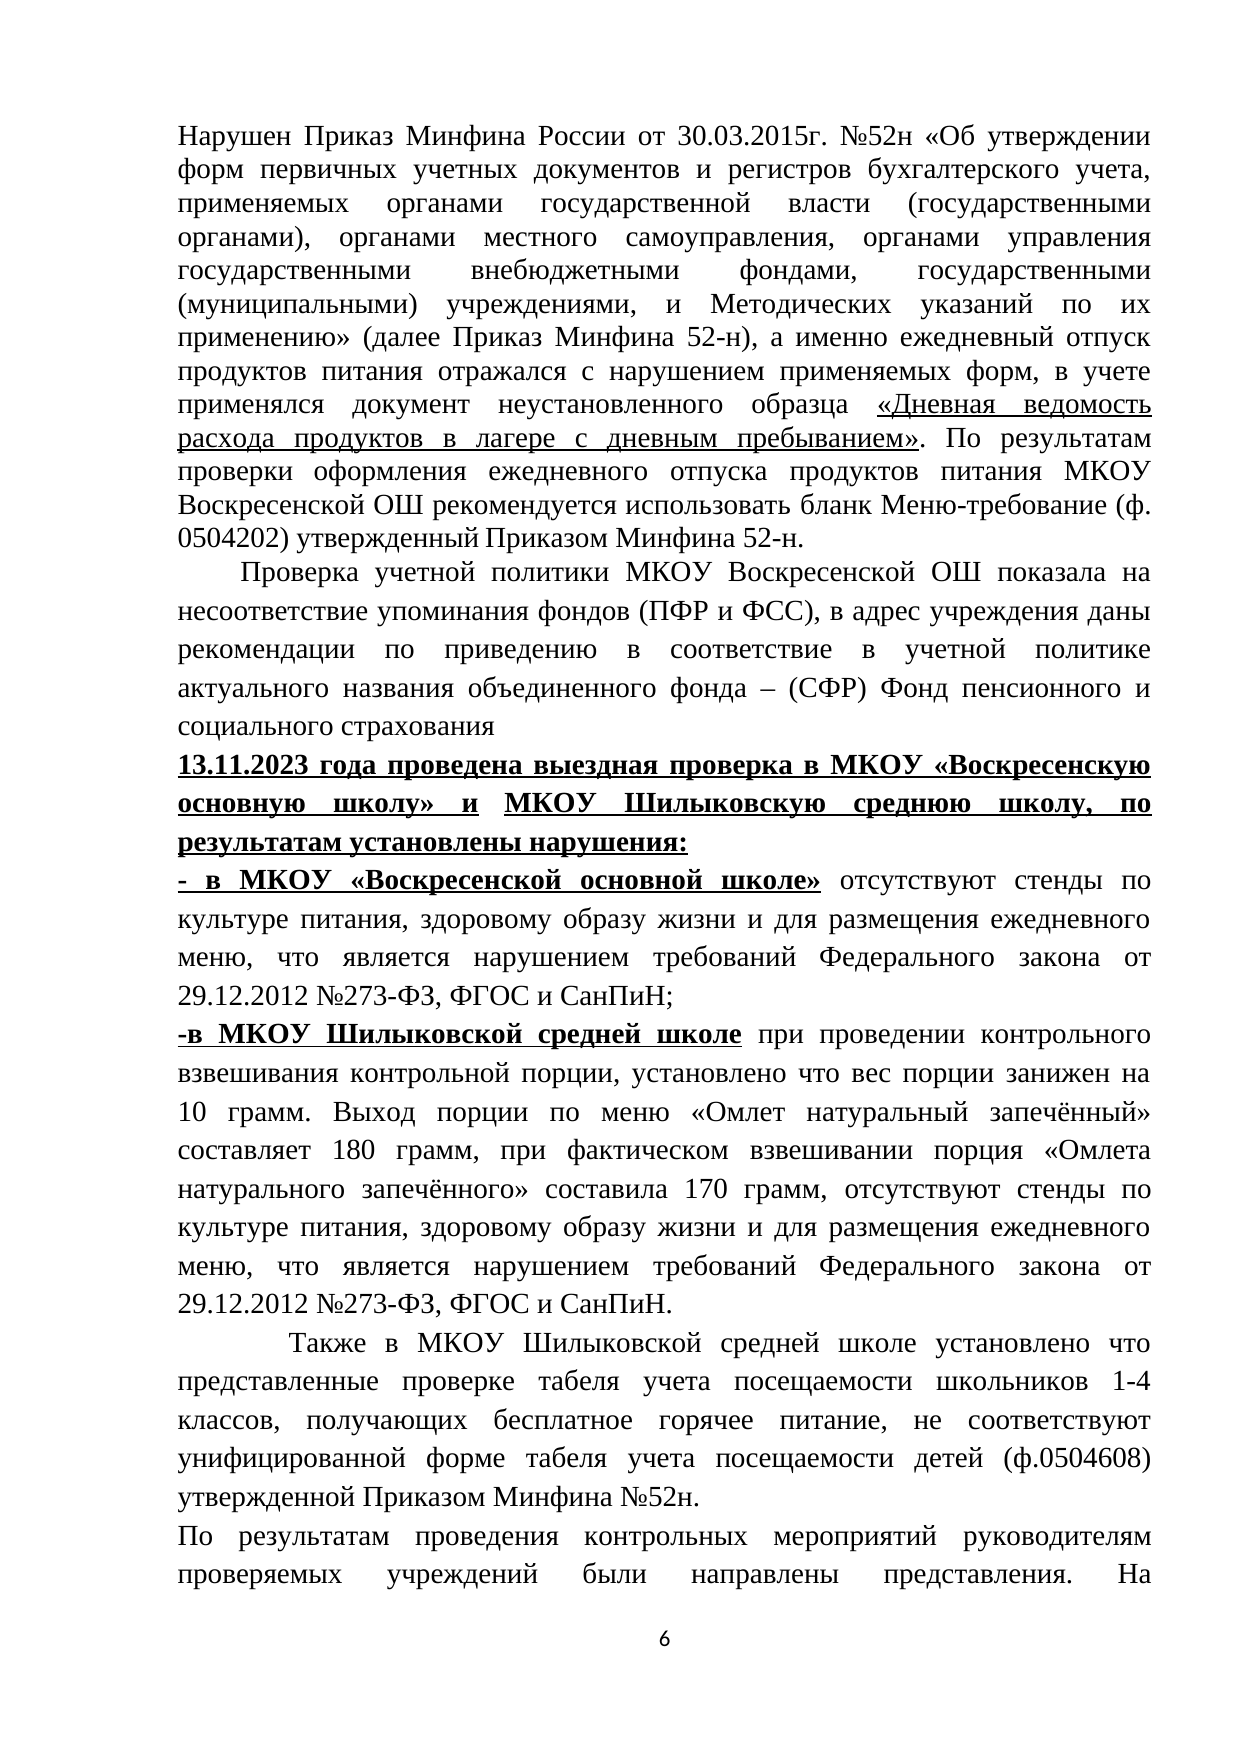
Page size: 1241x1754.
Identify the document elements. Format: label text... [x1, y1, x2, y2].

text Также в МКОУ Шилыковской средней школе установлено что представленные проверке табеля учета посещаемости школьников 1-4 классов, получающих бесплатное горячее питание, не соответствуют унифицированной форме табеля учета посещаемости детей (ф.0504608) утвержденной Приказом Минфина №52н. [177, 1325, 1152, 1513]
text Проверка учетной политики МКОУ Воскресенской ОШ показала на несоответствие упоминания фондов (ПФР и ФСС), в адрес учреждения даны рекомендации по приведению в соответствие в учетной политике актуального названия объединенного фонда – (СФР) Фонд пенсионного и социального страхования [177, 554, 1152, 742]
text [177, 1518, 1152, 1590]
text -в МКОУ Шилыковской средней школе при проведении контрольного взвешивания контрольной порции, установлено что вес порции занижен на 10 грамм. Выход порции по меню «Омлет натуральный запечённый» составляет 180 грамм, при фактическом взвешивании порция «Омлета натурального запечённого» составила 170 грамм, отсутствуют стенды по культуре питания, здоровому образу жизни и для размещения ежедневного меню, что является нарушением требований Федерального закона от 29.12.2012 №273-ФЗ, ФГОС и СанПиН. [177, 1017, 1152, 1320]
text Нарушен Приказ Минфина России от 30.03.2015г. №52н «Об утверждении форм первичных учетных документов и регистров бухгалтерского учета, применяемых органами государственной власти (государственными органами), органами местного самоуправления, органами управления государственными внебюджетными фондами, государственными (муниципальными) учреждениями, и Методических указаний по их применению» (далее Приказ Минфина 52-н), а именно ежедневный отпуск продуктов питания отражался с нарушением применяемых форм, в учете применялся документ неустановленного образца «Дневная ведомость расхода продуктов в лагере с дневным пребыванием». По результатам проверки оформления ежедневного отпуска продуктов питания МКОУ Воскресенской ОШ рекомендуется использовать бланк Меню-требование (ф. 0504202) утвержденный Приказом Минфина 52-н. [177, 118, 1152, 554]
text 13.11.2023 года проведена выездная проверка в МКОУ «Воскресенскую основную школу» и МКОУ Шилыковскую среднюю школу, по результатам установлены нарушения: [177, 747, 1152, 857]
text - в МКОУ «Воскресенской основной школе» отсутствуют стенды по культуре питания, здоровому образу жизни и для размещения ежедневного меню, что является нарушением требований Федерального закона от 29.12.2012 №273-ФЗ, ФГОС и СанПиН; [177, 862, 1152, 1012]
